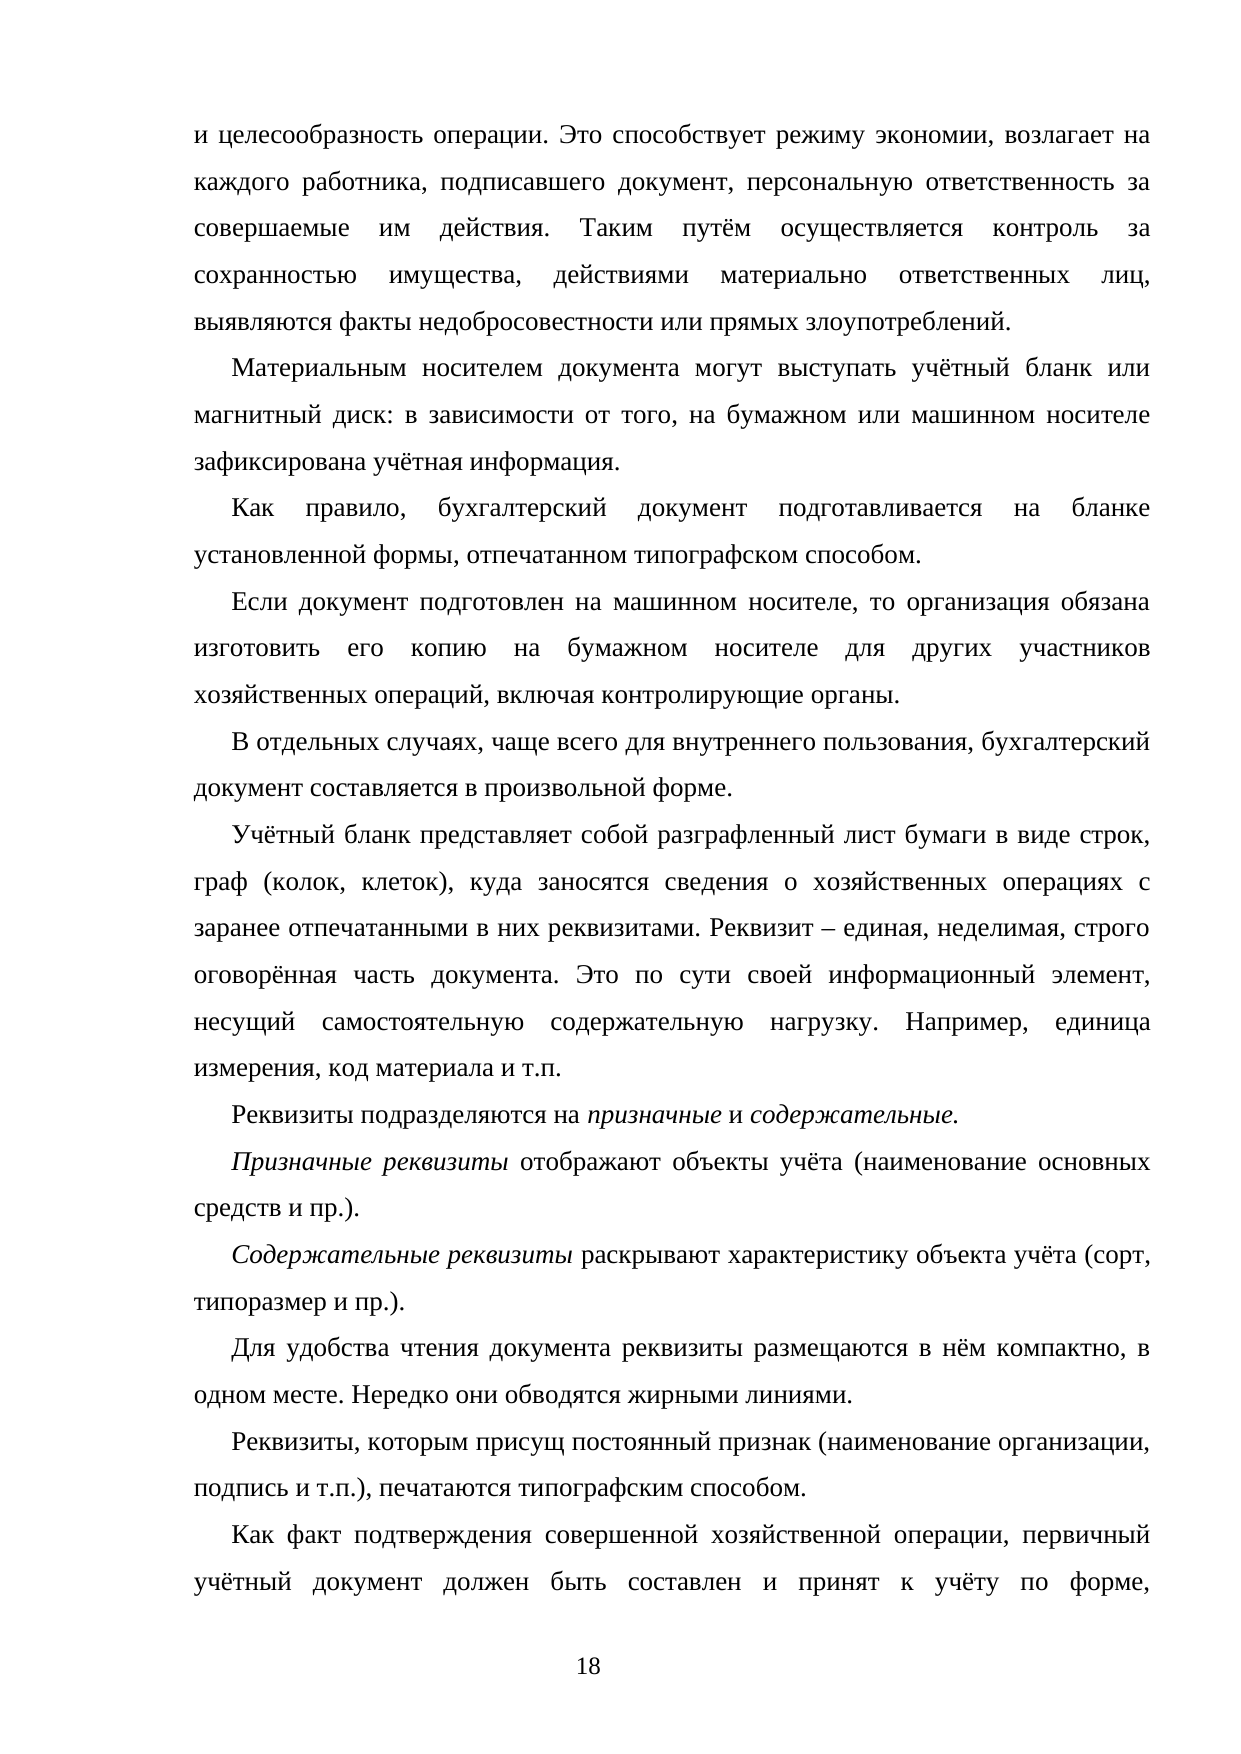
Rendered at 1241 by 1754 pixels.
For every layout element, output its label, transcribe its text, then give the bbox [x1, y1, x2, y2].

text Как правило, бухгалтерский документ подготавливается на бланке установленной формы, отпечатанном типографском способом. [193, 491, 1152, 569]
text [193, 118, 1152, 336]
text В отдельных случаях, чаще всего для внутреннего пользования, бухгалтерский документ составляется в произвольной форме. [193, 725, 1152, 803]
text Для удобства чтения документа реквизиты размещаются в нём компактно, в одном месте. Нередко они обводятся жирными линиями. [193, 1331, 1152, 1409]
text Реквизиты подразделяются на призначные и содержательные. [193, 1098, 1152, 1129]
text Реквизиты, которым присущ постоянный признак (наименование организации, подпись и т.п.), печатаются типографским способом. [193, 1425, 1152, 1503]
text Учётный бланк представляет собой разграфленный лист бумаги в виде строк, граф (колок, клеток), куда заносятся сведения о хозяйственных операциях с заранее отпечатанными в них реквизитами. Реквизит – единая, неделимая, строго оговорённая часть документа. Это по сути своей информационный элемент, несущий самостоятельную содержательную нагрузку. Например, единица измерения, код материала и т.п. [193, 818, 1152, 1083]
text Материальным носителем документа могут выступать учётный бланк или магнитный диск: в зависимости от того, на бумажном или машинном носителе зафиксирована учётная информация. [193, 351, 1152, 476]
text Содержательные реквизиты раскрывают характеристику объекта учёта (сорт, типоразмер и пр.). [193, 1238, 1152, 1316]
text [193, 1518, 1152, 1596]
text Если документ подготовлен на машинном носителе, то организация обязана изготовить его копию на бумажном носителе для других участников хозяйственных операций, включая контролирующие органы. [193, 585, 1152, 709]
text Призначные реквизиты отображают объекты учёта (наименование основных средств и пр.). [193, 1145, 1152, 1223]
